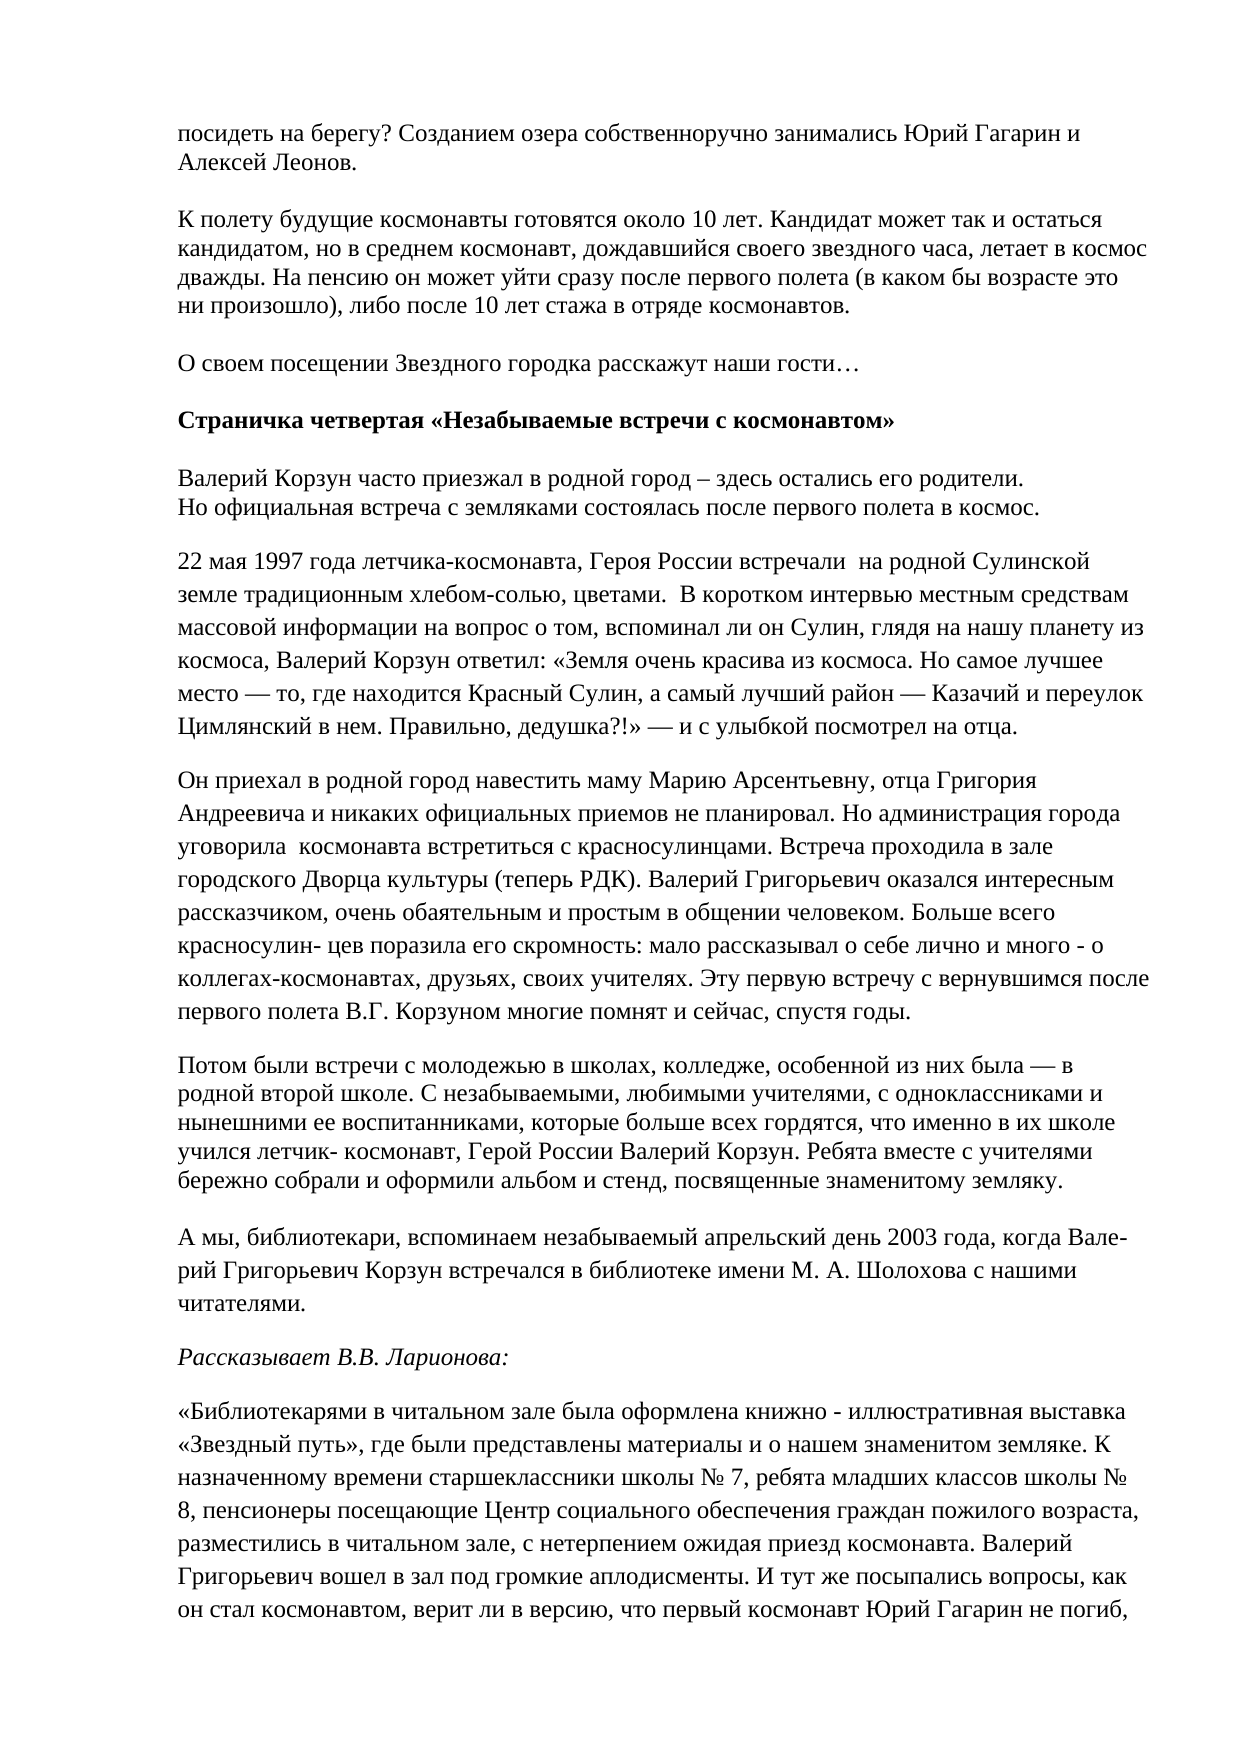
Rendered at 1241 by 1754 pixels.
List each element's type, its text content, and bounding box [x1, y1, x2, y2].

text А мы, библиотекари, вспоминаем незабываемый апрельский день 2003 года, когда Валерий Григорьевич Корзун встречался в библиотеке имени М. А. Шолохова с нашими читателями. [177, 1222, 1152, 1317]
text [177, 1396, 1152, 1623]
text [177, 118, 1152, 176]
text Но официальная встреча с земляками состоялась после первого полета в космос. [177, 492, 1152, 521]
text Он приехал в родной город навестить маму Марию Арсентьевну, отца Григория Андреевича и никаких официальных приемов не планировал. Но администрация города уговорила космонавта встретиться с красносулинцами. Встреча проходила в зале городского Дворца культуры (теперь РДК). Валерий Григорьевич оказался интересным рассказчиком, очень обаятельным и простым в общении человеком. Больше всего красносулин- цев поразила его скромность: мало рассказывал о себе лично и много - о коллегах-космонавтах, друзьях, своих учителях. Эту первую встречу с вернувшимся после первого полета В.Г. Корзуном многие помнят и сейчас, спустя годы. [177, 765, 1152, 1024]
text О своем посещении Звездного городка расскажут наши гости… [177, 348, 1152, 377]
text Потом были встречи с молодежью в школах, колледже, особенной из них была — в родной второй школе. С незабываемыми, любимыми учителями, с одноклассниками и нынешними ее воспитанниками, которые больше всех гордятся, что именно в их школе учился летчик- космонавт, Герой России Валерий Корзун. Ребята вместе с учителями бережно собрали и оформили альбом и стенд, посвященные знаменитому земляку. [177, 1050, 1152, 1193]
text Валерий Корзун часто приезжал в родной город – здесь остались его родители. [177, 463, 1152, 492]
text Страничка четвертая «Незабываемые встречи с космонавтом» [177, 406, 1152, 434]
text 22 мая 1997 года летчика-космонавта, Героя России встречали на родной Сулинской земле традиционным хлебом-солью, цветами. В коротком интервью местным средствам массовой информации на вопрос о том, вспоминал ли он Сулин, глядя на нашу планету из космоса, Валерий Корзун ответил: «Земля очень красива из космоса. Но самое лучшее место — то, где находится Красный Сулин, а самый лучший район — Казачий и переулок Цимлянский в нем. Правильно, дедушка?!» — и с улыбкой посмотрел на отца. [177, 546, 1152, 739]
text Рассказывает В.В. Ларионова: [177, 1342, 1152, 1371]
text К полету будущие космонавты готовятся около 10 лет. Кандидат может так и остаться кандидатом, но в среднем космонавт, дождавшийся своего звездного часа, летает в космос дважды. На пенсию он может уйти сразу после первого полета (в каком бы возрасте это ни произошло), либо после 10 лет стажа в отряде космонавтов. [177, 204, 1152, 319]
